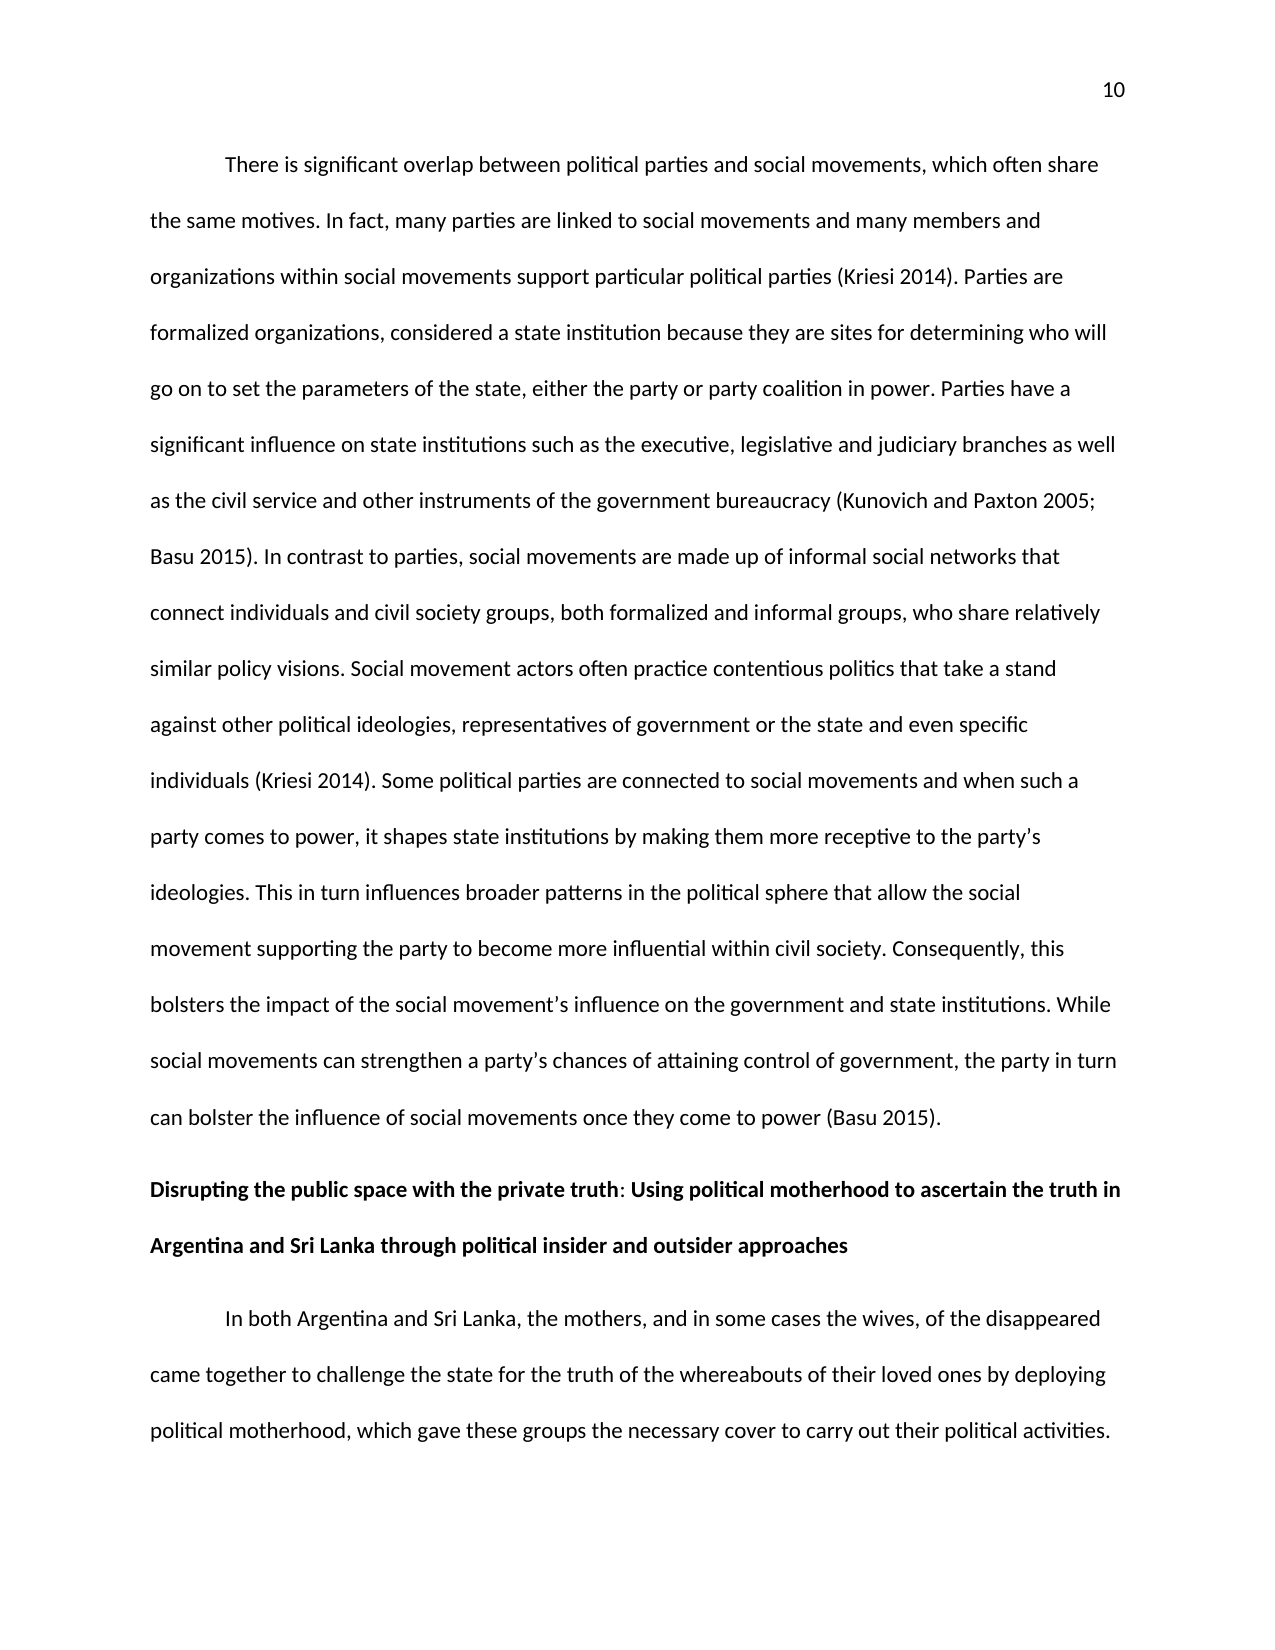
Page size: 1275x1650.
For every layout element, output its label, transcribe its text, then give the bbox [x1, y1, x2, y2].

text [150, 1304, 1125, 1444]
text Disrupting the public space with the private truth: Using political motherhood to ascertain the truth in Argentina and Sri Lanka through political insider and outsider approaches [150, 1175, 1125, 1259]
text There is significant overlap between political parties and social movements, which often share the same motives. In fact, many parties are linked to social movements and many members and organizations within social movements support particular political parties (Kriesi 2014). Parties are formalized organizations, considered a state institution because they are sites for determining who will go on to set the parameters of the state, either the party or party coalition in power. Parties have a significant influence on state institutions such as the executive, legislative and judiciary branches as well as the civil service and other instruments of the government bureaucracy (Kunovich and Paxton 2005; Basu 2015). In contrast to parties, social movements are made up of informal social networks that connect individuals and civil society groups, both formalized and informal groups, who share relatively similar policy visions. Social movement actors often practice contentious politics that take a stand against other political ideologies, representatives of government or the state and even specific individuals (Kriesi 2014). Some political parties are connected to social movements and when such a party comes to power, it shapes state institutions by making them more receptive to the party’s ideologies. This in turn influences broader patterns in the political sphere that allow the social movement supporting the party to become more influential within civil society. Consequently, this bolsters the impact of the social movement’s influence on the government and state institutions. While social movements can strengthen a party’s chances of attaining control of government, the party in turn can bolster the influence of social movements once they come to power (Basu 2015). [150, 150, 1125, 1131]
